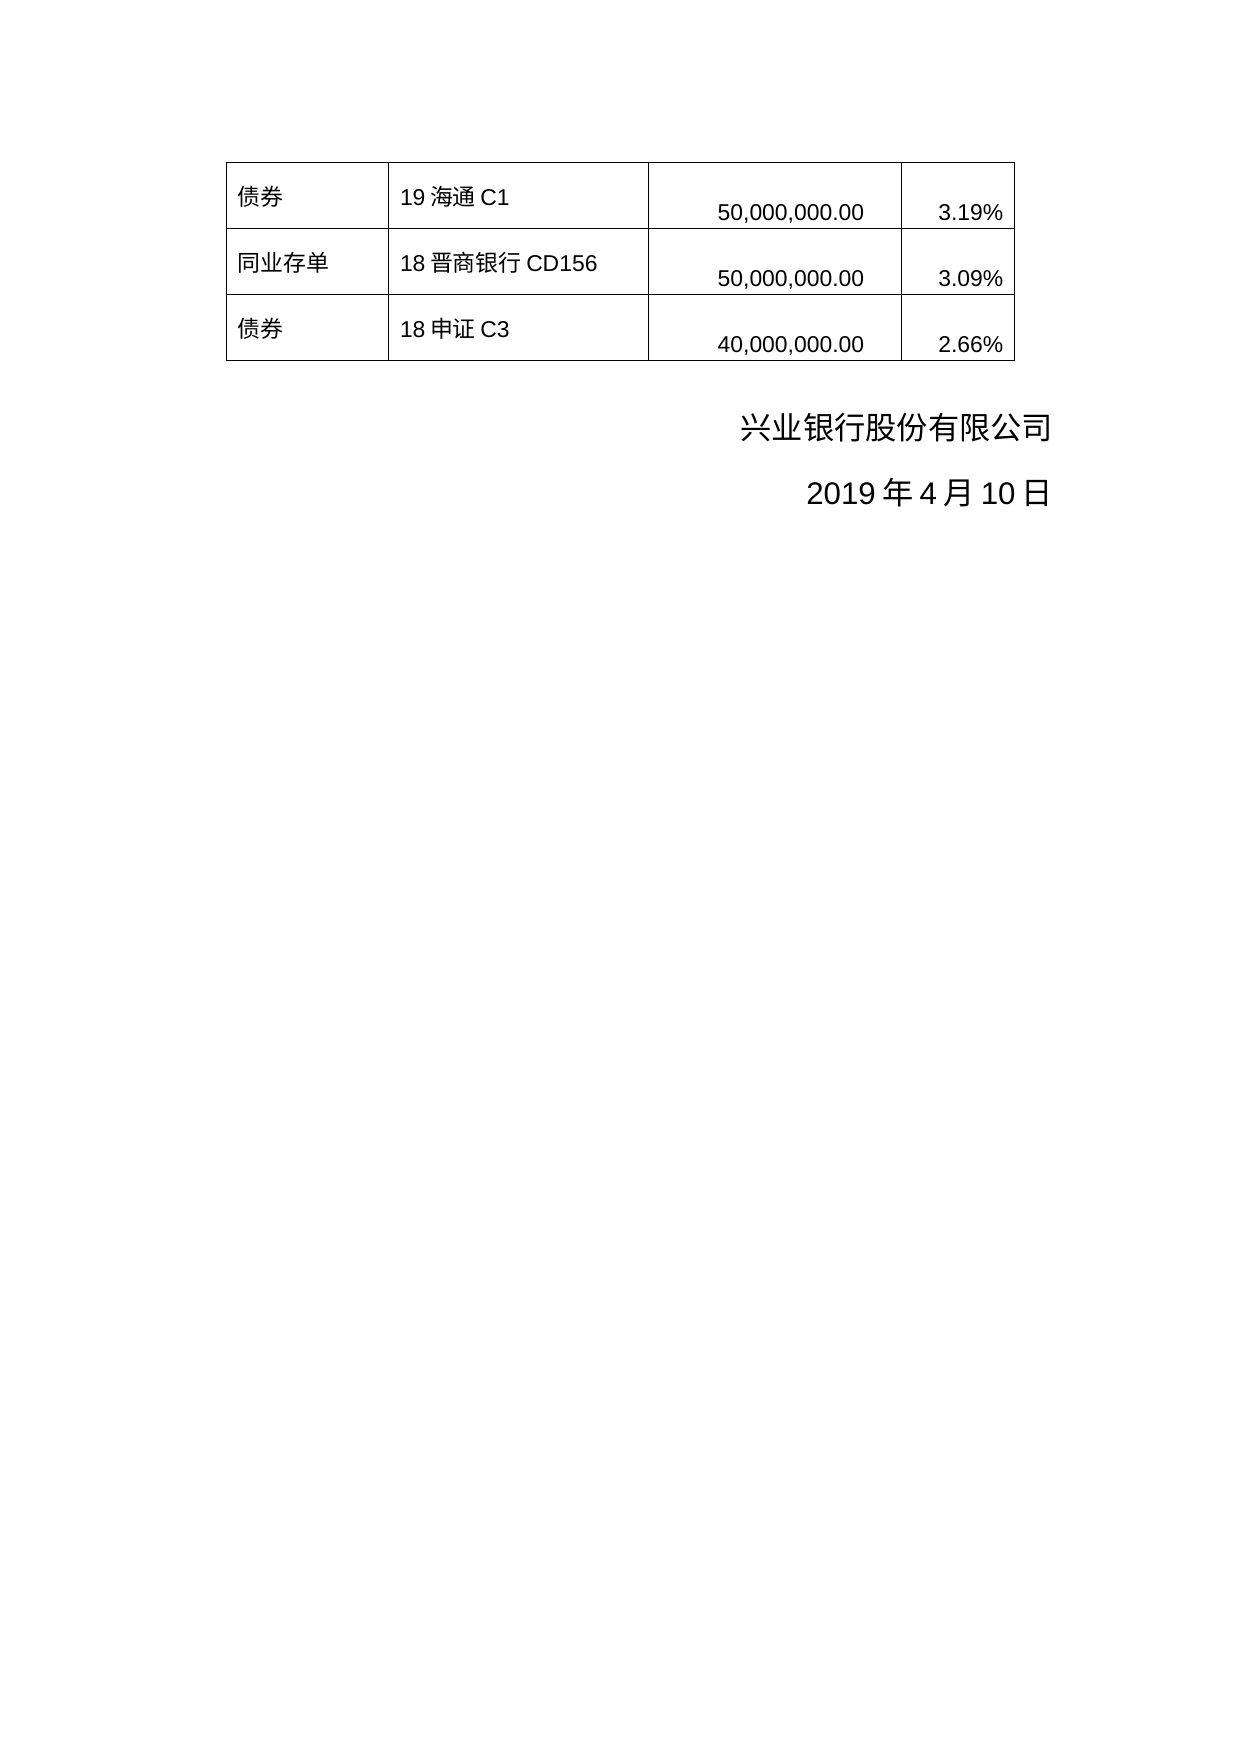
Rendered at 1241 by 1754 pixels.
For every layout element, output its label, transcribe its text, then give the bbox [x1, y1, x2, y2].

table_cell 3.09% [902, 229, 1014, 294]
text 2019年4月10日 [187, 459, 1053, 524]
table_cell 债券 [227, 163, 388, 228]
text 兴业银行股份有限公司 [187, 394, 1053, 459]
table_cell 18申证C3 [389, 295, 648, 360]
table_cell 2.66% [902, 295, 1014, 360]
table_cell 19海通C1 [389, 163, 648, 228]
table_cell 50,000,000.00 [649, 163, 901, 228]
table_cell 50,000,000.00 [649, 229, 901, 294]
table_cell 3.19% [902, 163, 1014, 228]
table_cell 18晋商银行CD156 [389, 229, 648, 294]
table_cell 40,000,000.00 [649, 295, 901, 360]
table_cell 债券 [227, 295, 388, 360]
table_cell 同业存单 [227, 229, 388, 294]
